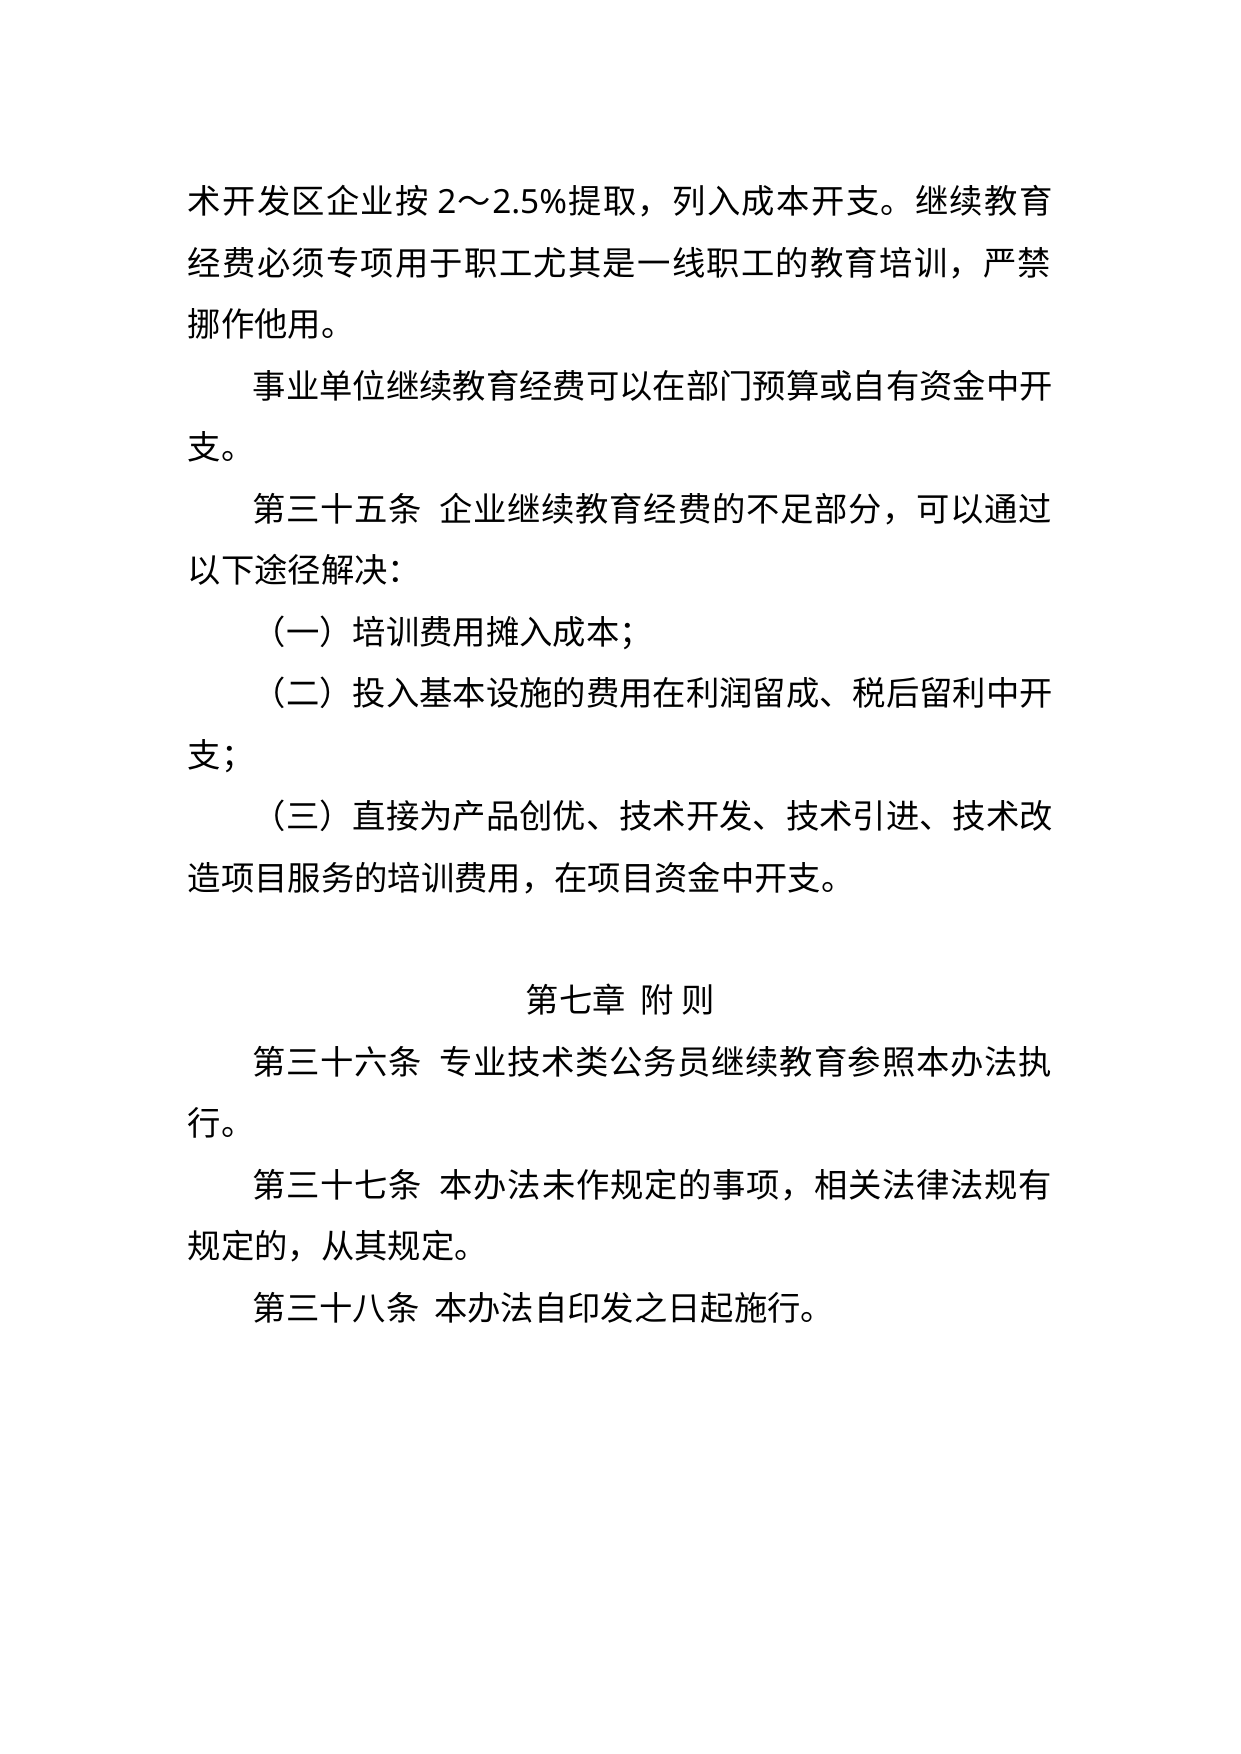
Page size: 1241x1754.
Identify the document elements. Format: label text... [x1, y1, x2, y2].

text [187, 162, 1053, 346]
text 事业单位继续教育经费可以在部门预算或自有资金中开支。 [187, 346, 1053, 469]
text （三）直接为产品创优、技术开发、技术引进、技术改造项目服务的培训费用，在项目资金中开支。 [187, 777, 1053, 899]
text 第七章 附 则 [187, 961, 1053, 1022]
text 第三十七条 本办法未作规定的事项，相关法律法规有规定的，从其规定。 [187, 1145, 1053, 1268]
text 第三十八条 本办法自印发之日起施行。 [187, 1268, 1053, 1330]
text （一）培训费用摊入成本； [187, 592, 1053, 654]
text 第三十六条 专业技术类公务员继续教育参照本办法执行。 [187, 1022, 1053, 1145]
text 第三十五条 企业继续教育经费的不足部分，可以通过以下途径解决： [187, 469, 1053, 592]
text （二）投入基本设施的费用在利润留成、税后留利中开支； [187, 654, 1053, 777]
